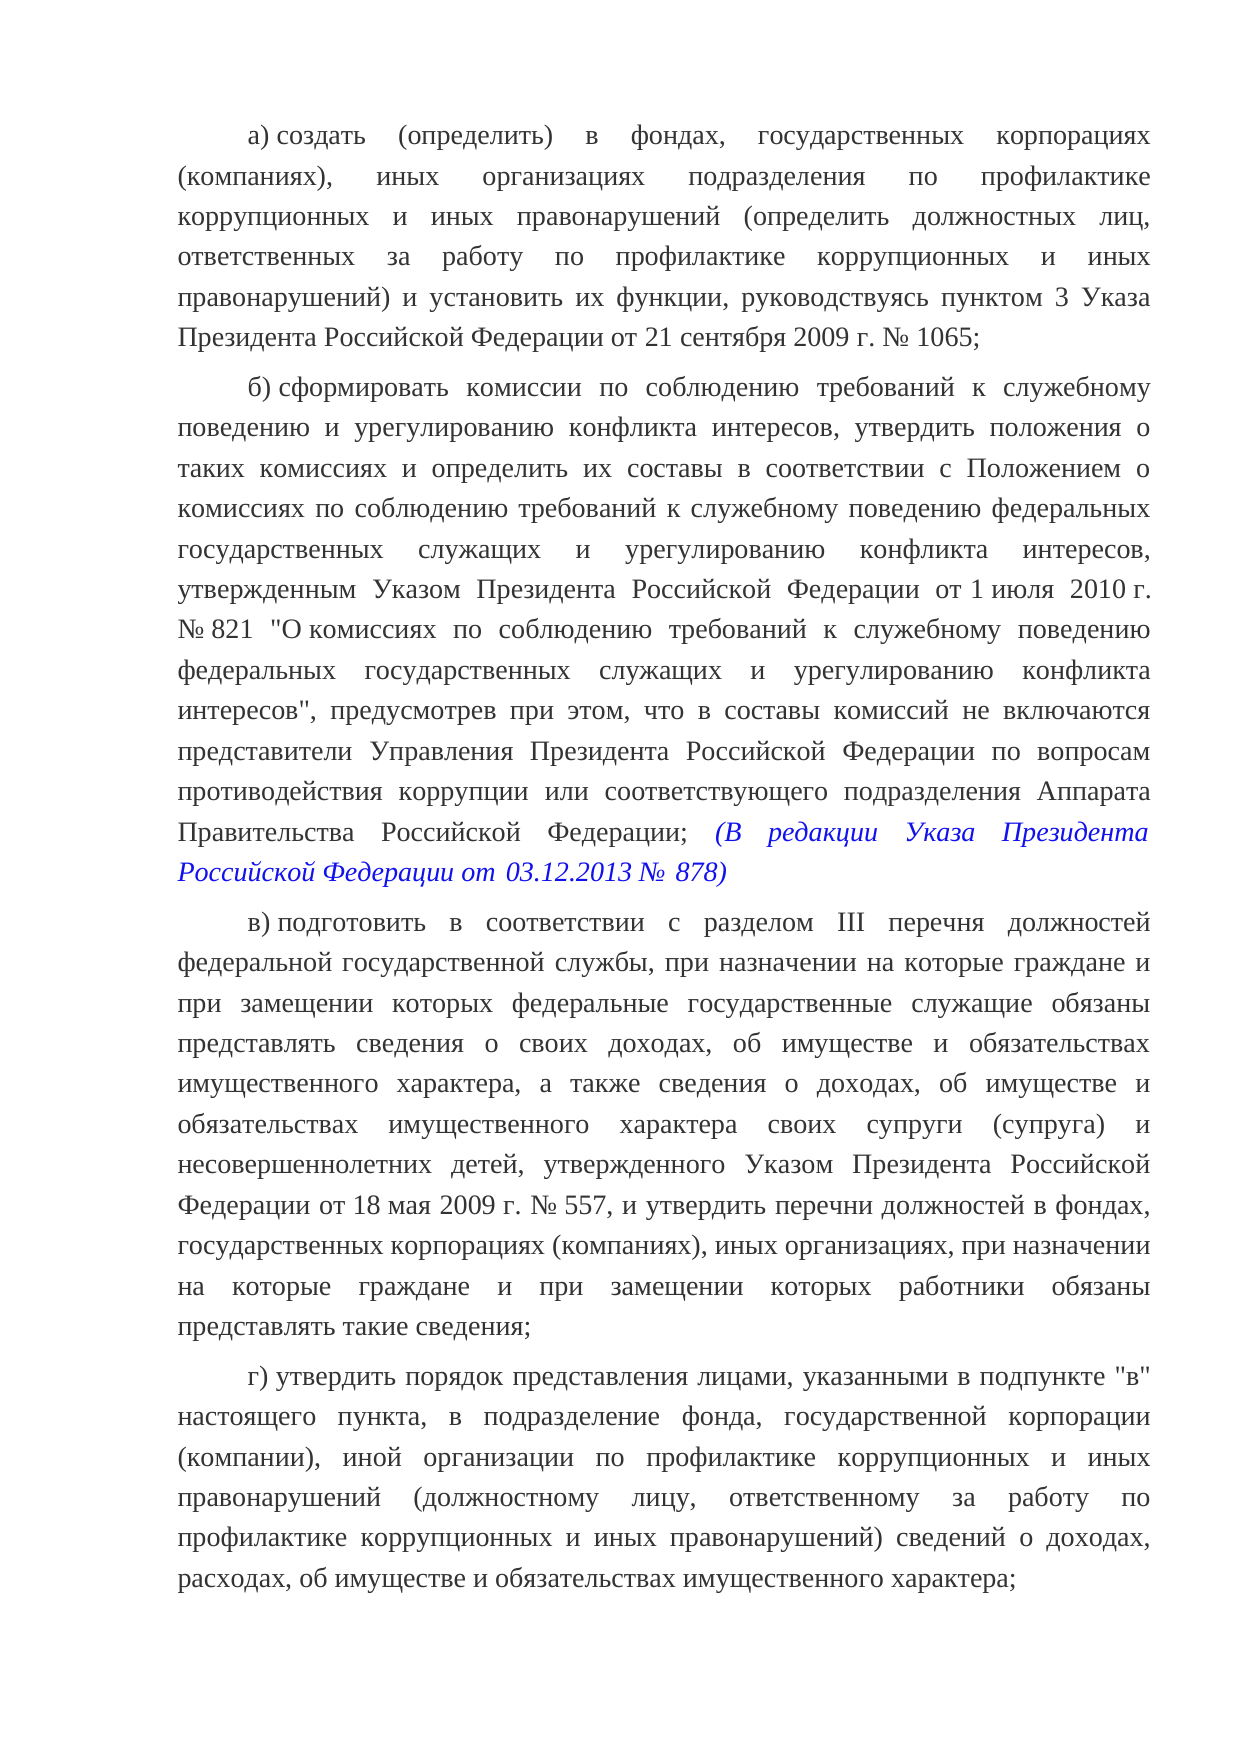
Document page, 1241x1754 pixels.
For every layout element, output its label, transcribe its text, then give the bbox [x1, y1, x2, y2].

text в) подготовить в соответствии с разделом III перечня должностей федеральной государственной службы, при назначении на которые граждане и при замещении которых федеральные государственные служащие обязаны представлять сведения о своих доходах, об имуществе и обязательствах имущественного характера, а также сведения о доходах, об имуществе и обязательствах имущественного характера своих супруги (супруга) и несовершеннолетних детей, утвержденного Указом Президента Российской Федерации от 18 мая 2009 г. № 557, и утвердить перечни должностей в фондах, государственных корпорациях (компаниях), иных организациях, при назначении на которые граждане и при замещении которых работники обязаны представлять такие сведения; [177, 905, 1152, 1341]
text г) утвердить порядок представления лицами, указанными в подпункте "в" настоящего пункта, в подразделение фонда, государственной корпорации (компании), иной организации по профилактике коррупционных и иных правонарушений (должностному лицу, ответственному за работу по профилактике коррупционных и иных правонарушений) сведений о доходах, расходах, об имуществе и обязательствах имущественного характера; [177, 1359, 1152, 1593]
text а) создать (определить) в фондах, государственных корпорациях (компаниях), иных организациях подразделения по профилактике коррупционных и иных правонарушений (определить должностных лиц, ответственных за работу по профилактике коррупционных и иных правонарушений) и установить их функции, руководствуясь пунктом 3 Указа Президента Российской Федерации от 21 сентября 2009 г. № 1065; [177, 118, 1152, 353]
text б) сформировать комиссии по соблюдению требований к служебному поведению и урегулированию конфликта интересов, утвердить положения о таких комиссиях и определить их составы в соответствии с Положением о комиссиях по соблюдению требований к служебному поведению федеральных государственных служащих и урегулированию конфликта интересов, утвержденным Указом Президента Российской Федерации от 1 июля 2010 г. № 821 "О комиссиях по соблюдению требований к служебному поведению федеральных государственных служащих и урегулированию конфликта интересов", предусмотрев при этом, что в составы комиссий не включаются представители Управления Президента Российской Федерации по вопросам противодействия коррупции или соответствующего подразделения Аппарата Правительства Российской Федерации; (В редакции Указа Президента Российской Федерации от 03.12.2013 № 878) [177, 370, 1152, 887]
